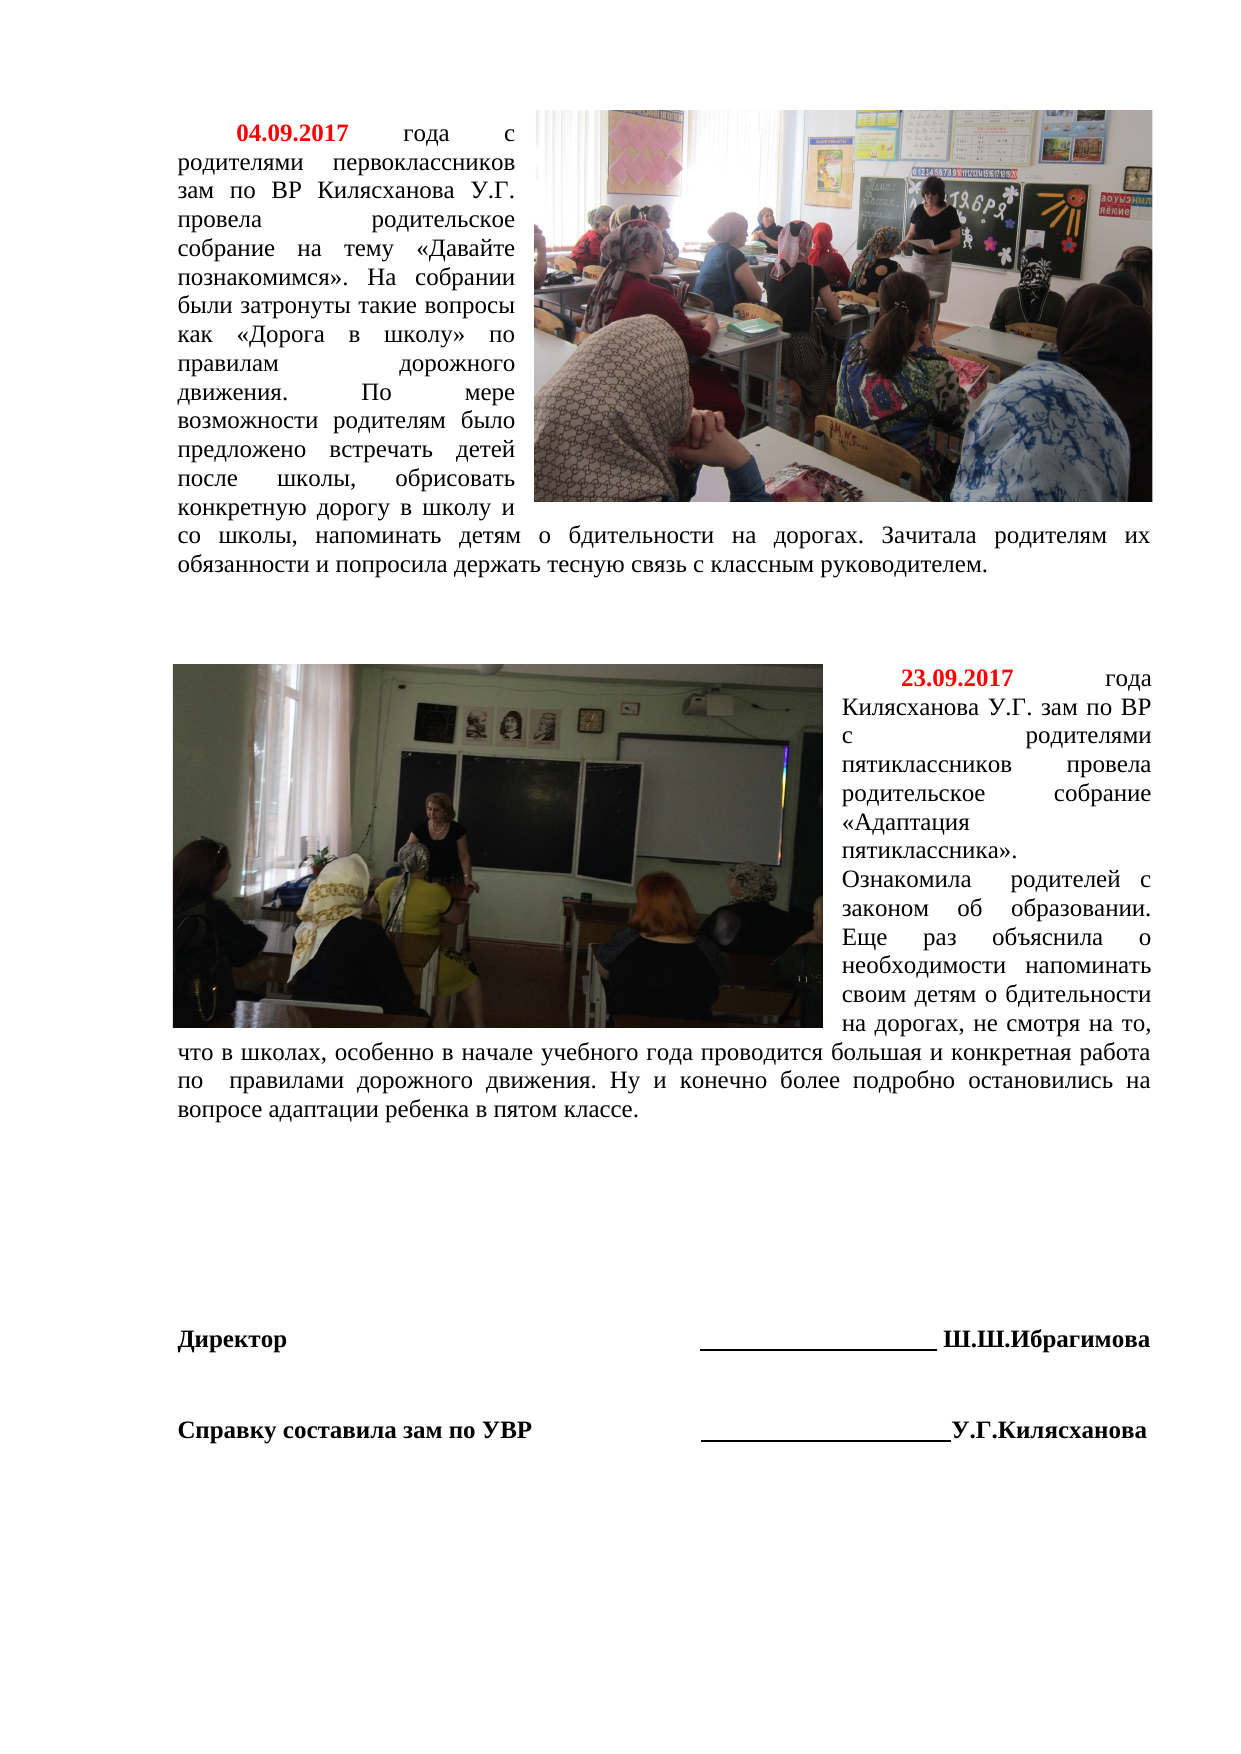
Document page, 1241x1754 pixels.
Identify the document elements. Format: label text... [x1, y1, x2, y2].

text Директор Ш.Ш.Ибрагимова [177, 778, 1152, 807]
text Справку составила зам по УВР У.Г.Килясханова [177, 869, 1152, 898]
text 23.09.2017 года Килясханова У.Г. зам по ВР с родителями пятиклассников провела родительское собрание «Адаптация пятиклассника». Ознакомила родителей с законом об образовании. Еще раз объяснила о необходимости напоминать своим детям о бдительности на дорогах, не смотря на то, что в школах, особенно в начале учебного года проводится большая и конкретная работа по правилами дорожного движения. Ну и конечно более подробно остановились на вопросе адаптации ребенка в пятом классе. [177, 404, 1152, 577]
text 04.09.2017 года с родителями первоклассников зам по ВР Килясханова У.Г. провела родительское собрание на тему «Давайте познакомимся». На собрании были затронуты такие вопросы как «Дорога в школу» по правилам дорожного движения. По мере возможности родителям было предложено встречать детей после школы, обрисовать конкретную дорогу в школу и со школы, напоминать детям о бдительности на дорогах. Зачитала родителям их обязанности и попросила держать тесную связь с классным руководителем. [177, 118, 1152, 319]
